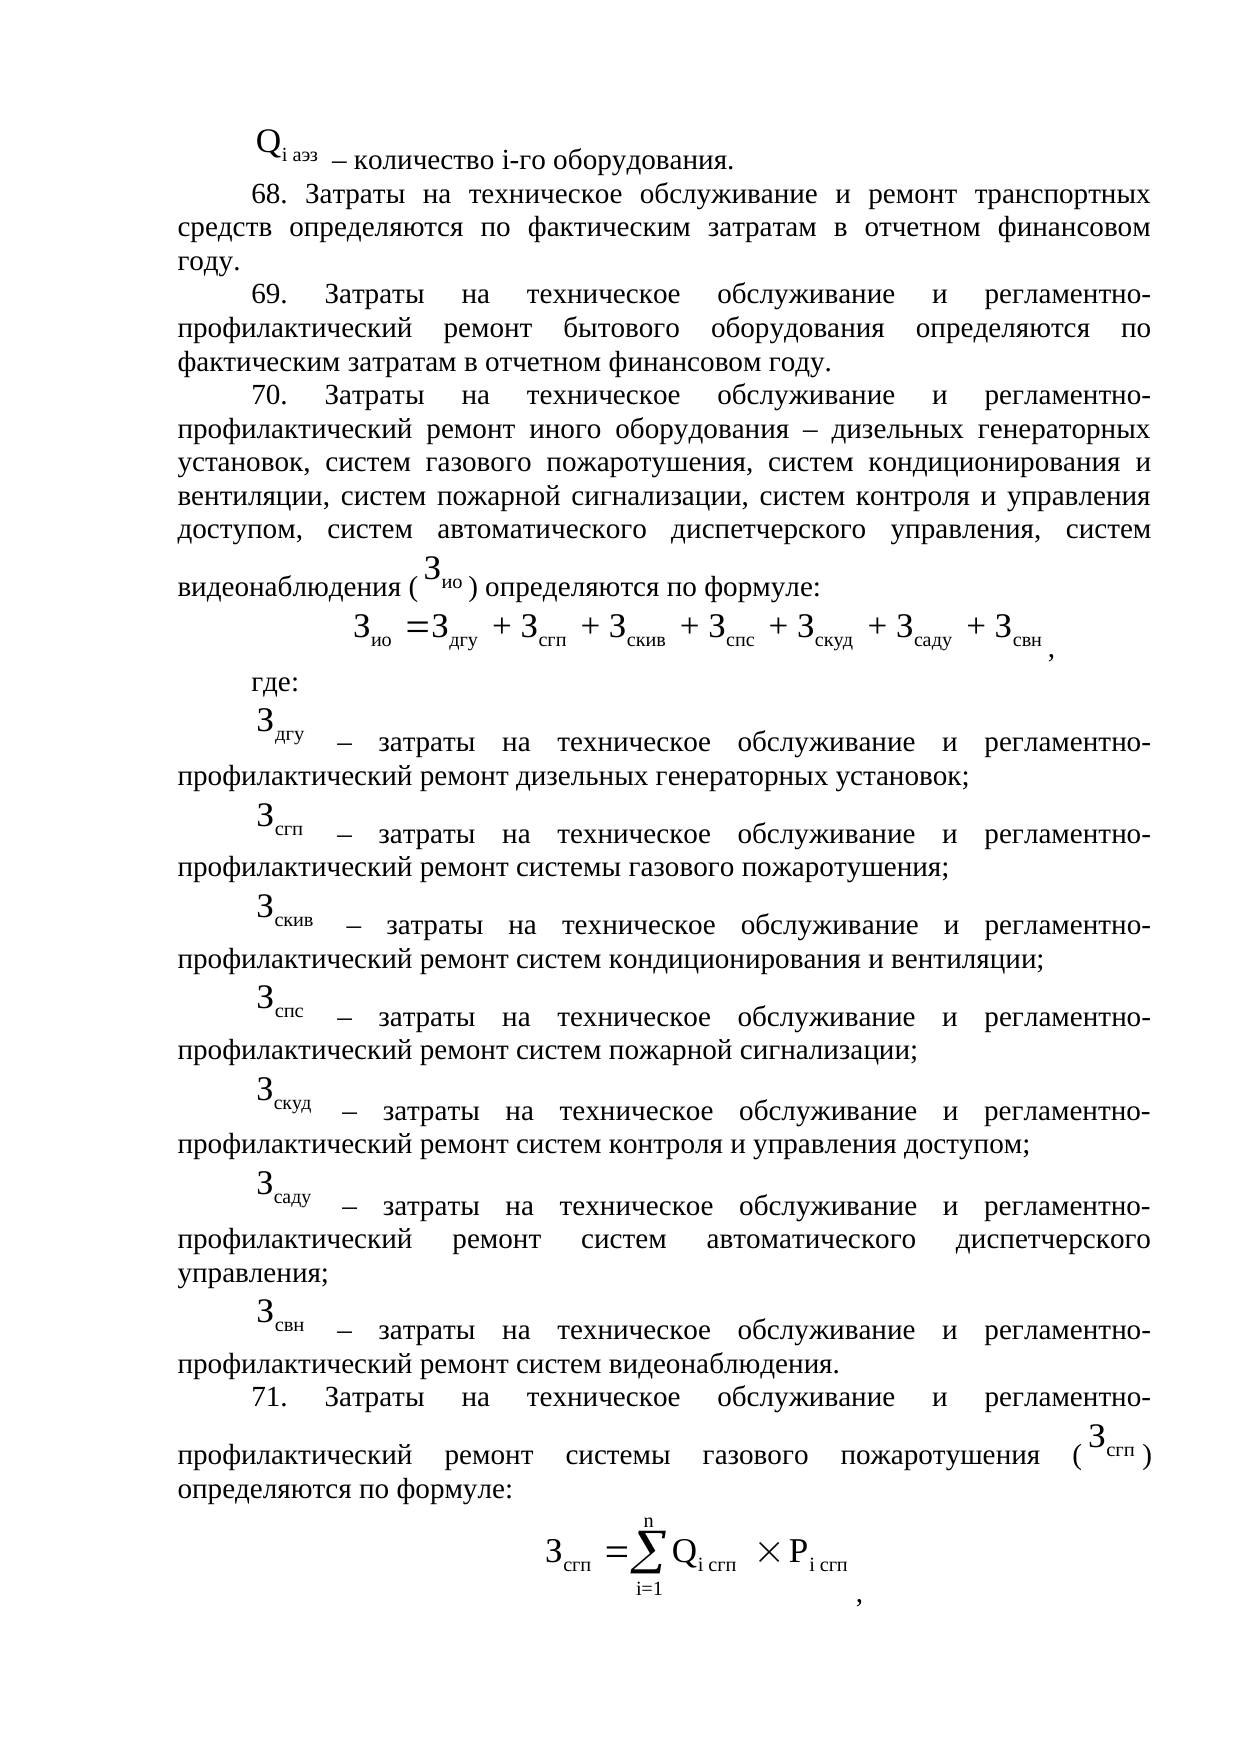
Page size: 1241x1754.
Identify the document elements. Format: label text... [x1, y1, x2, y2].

text – затраты на техническое обслуживание и регламентно-профилактический ремонт системы газового пожаротушения; [177, 792, 1152, 883]
text – затраты на техническое обслуживание и регламентно-профилактический ремонт систем пожарной сигнализации; [177, 974, 1152, 1066]
text 68. Затраты на техническое обслуживание и ремонт транспортных средств определяются по фактическим затратам в отчетном финансовом году. [177, 176, 1152, 277]
text – затраты на техническое обслуживание и регламентно-профилактический ремонт систем автоматического диспетчерского управления; [177, 1160, 1152, 1288]
text – затраты на техническое обслуживание и регламентно-профилактический ремонт систем кондиционирования и вентиляции; [177, 883, 1152, 974]
text , [177, 603, 1152, 664]
text – затраты на техническое обслуживание и регламентно-профилактический ремонт систем видеонаблюдения. [177, 1288, 1152, 1379]
text 71. Затраты на техническое обслуживание и регламентно-профилактический ремонт системы газового пожаротушения () определяются по формуле: [177, 1379, 1152, 1504]
text 70. Затраты на техническое обслуживание и регламентно-профилактический ремонт иного оборудования – дизельных генераторных установок, систем газового пожаротушения, систем кондиционирования и вентиляции, систем пожарной сигнализации, систем контроля и управления доступом, систем автоматического диспетчерского управления, систем видеонаблюдения () определяются по формуле: [177, 377, 1152, 603]
text , [177, 1504, 1152, 1609]
text где: [177, 664, 1152, 697]
text – затраты на техническое обслуживание и регламентно-профилактический ремонт систем контроля и управления доступом; [177, 1066, 1152, 1160]
text – количество i-го оборудования. [177, 118, 1152, 176]
text 69. Затраты на техническое обслуживание и регламентно-профилактический ремонт бытового оборудования определяются по фактическим затратам в отчетном финансовом году. [177, 277, 1152, 377]
text – затраты на техническое обслуживание и регламентно-профилактический ремонт дизельных генераторных установок; [177, 697, 1152, 792]
